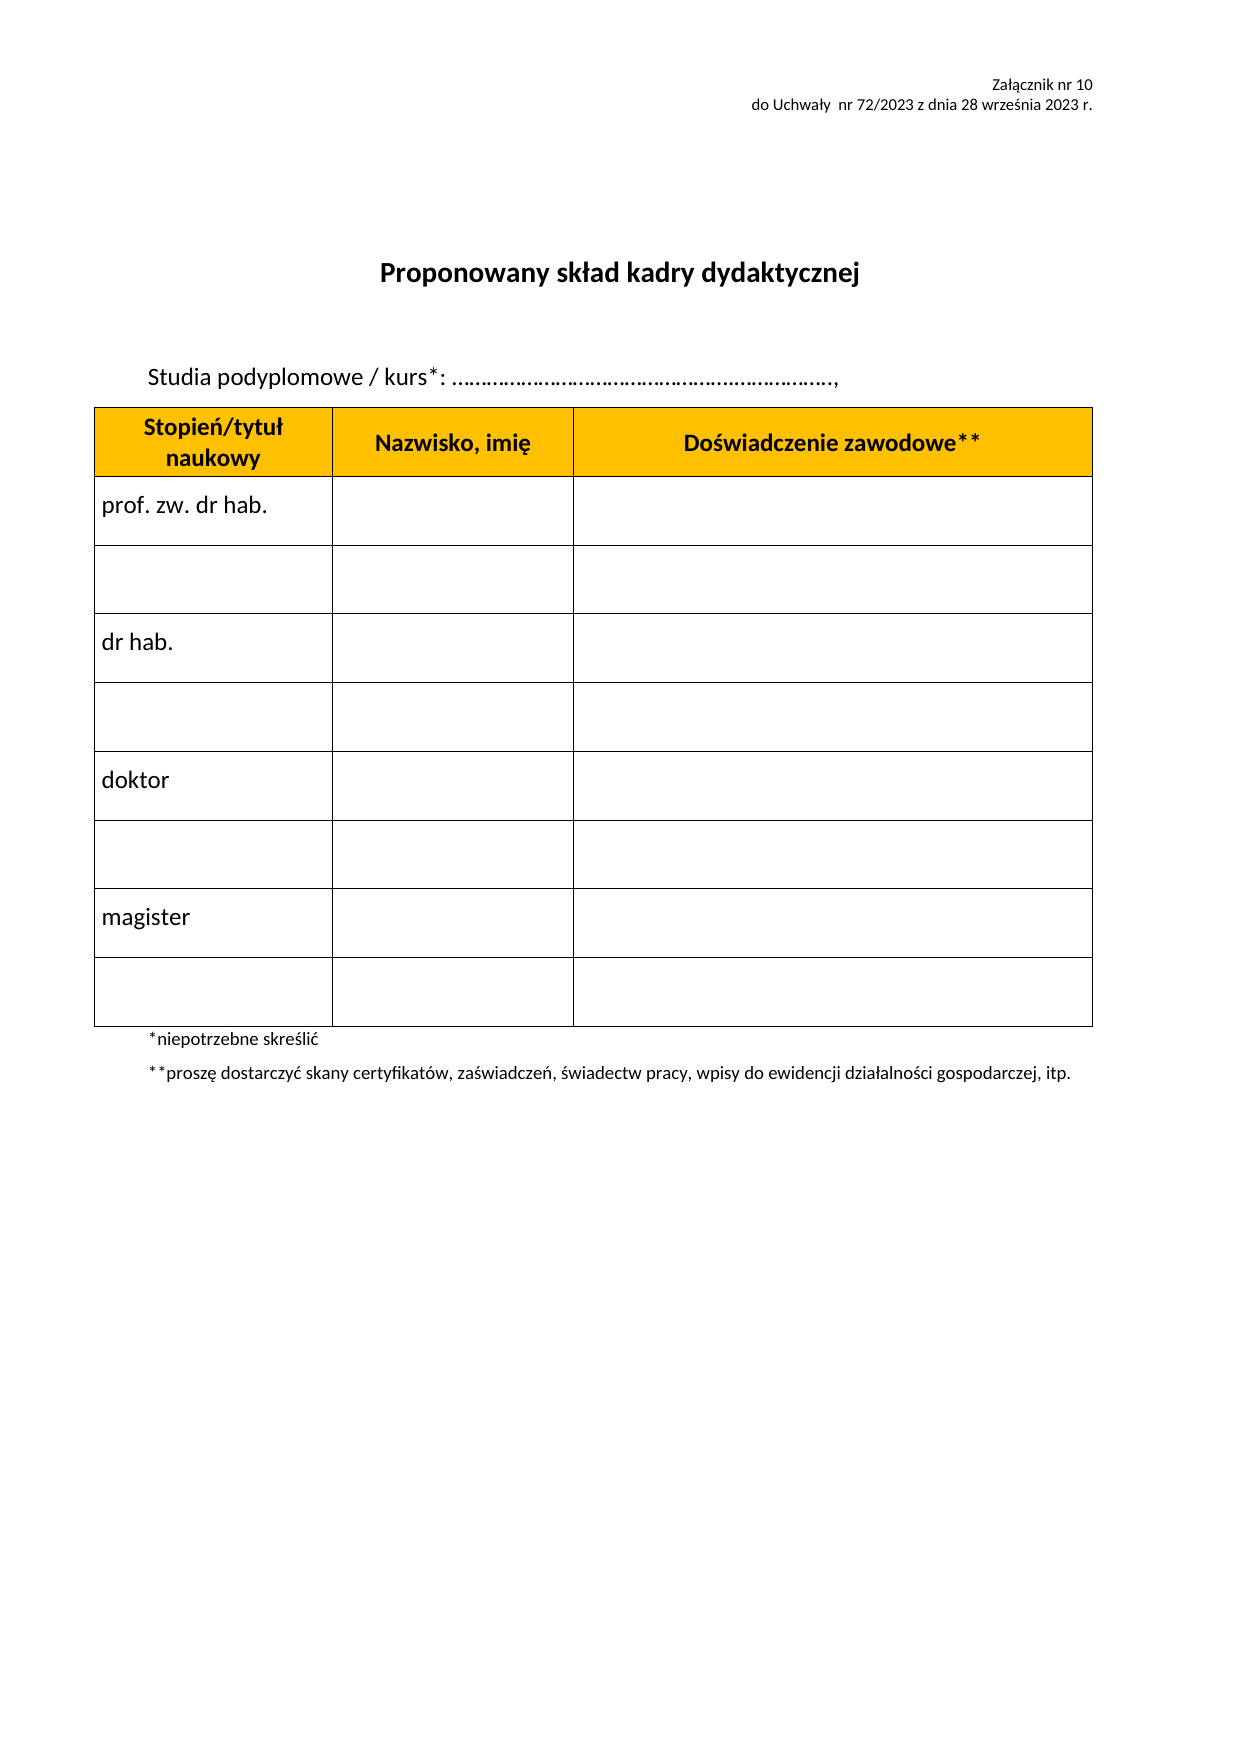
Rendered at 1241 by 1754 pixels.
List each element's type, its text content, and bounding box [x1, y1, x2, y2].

table_cell [333, 889, 573, 957]
table_cell [574, 889, 1092, 957]
table_cell magister [95, 889, 332, 957]
table_cell [574, 821, 1092, 888]
table_cell [574, 958, 1092, 1026]
text **proszę dostarczyć skany certyfikatów, zaświadczeń, świadectw pracy, wpisy do ewidencji działalności gospodarczej, itp. [148, 1061, 1093, 1084]
table_cell [333, 477, 573, 544]
table_cell [95, 683, 332, 751]
table_cell [333, 614, 573, 682]
table_cell [333, 821, 573, 888]
table_cell [574, 477, 1092, 544]
text Studia podyplomowe / kurs*: ………………………………………….…………….., [148, 361, 1093, 392]
table_cell [95, 546, 332, 613]
table_header Stopień/tytuł naukowy [95, 408, 332, 476]
table_cell [95, 958, 332, 1026]
table_cell [574, 752, 1092, 819]
table_cell doktor [95, 752, 332, 819]
table_cell [333, 958, 573, 1026]
table_cell [333, 752, 573, 819]
table_cell [574, 683, 1092, 751]
table_header Nazwisko, imię [333, 408, 573, 476]
table_cell [574, 546, 1092, 613]
table_cell [574, 614, 1092, 682]
table_cell [333, 683, 573, 751]
table_cell dr hab. [95, 614, 332, 682]
text Proponowany skład kadry dydaktycznej [148, 254, 1093, 290]
table_cell prof. zw. dr hab. [95, 477, 332, 544]
table_cell [95, 821, 332, 888]
table_header Doświadczenie zawodowe** [574, 408, 1092, 476]
text *niepotrzebne skreślić [148, 1027, 1093, 1050]
table_cell [333, 546, 573, 613]
